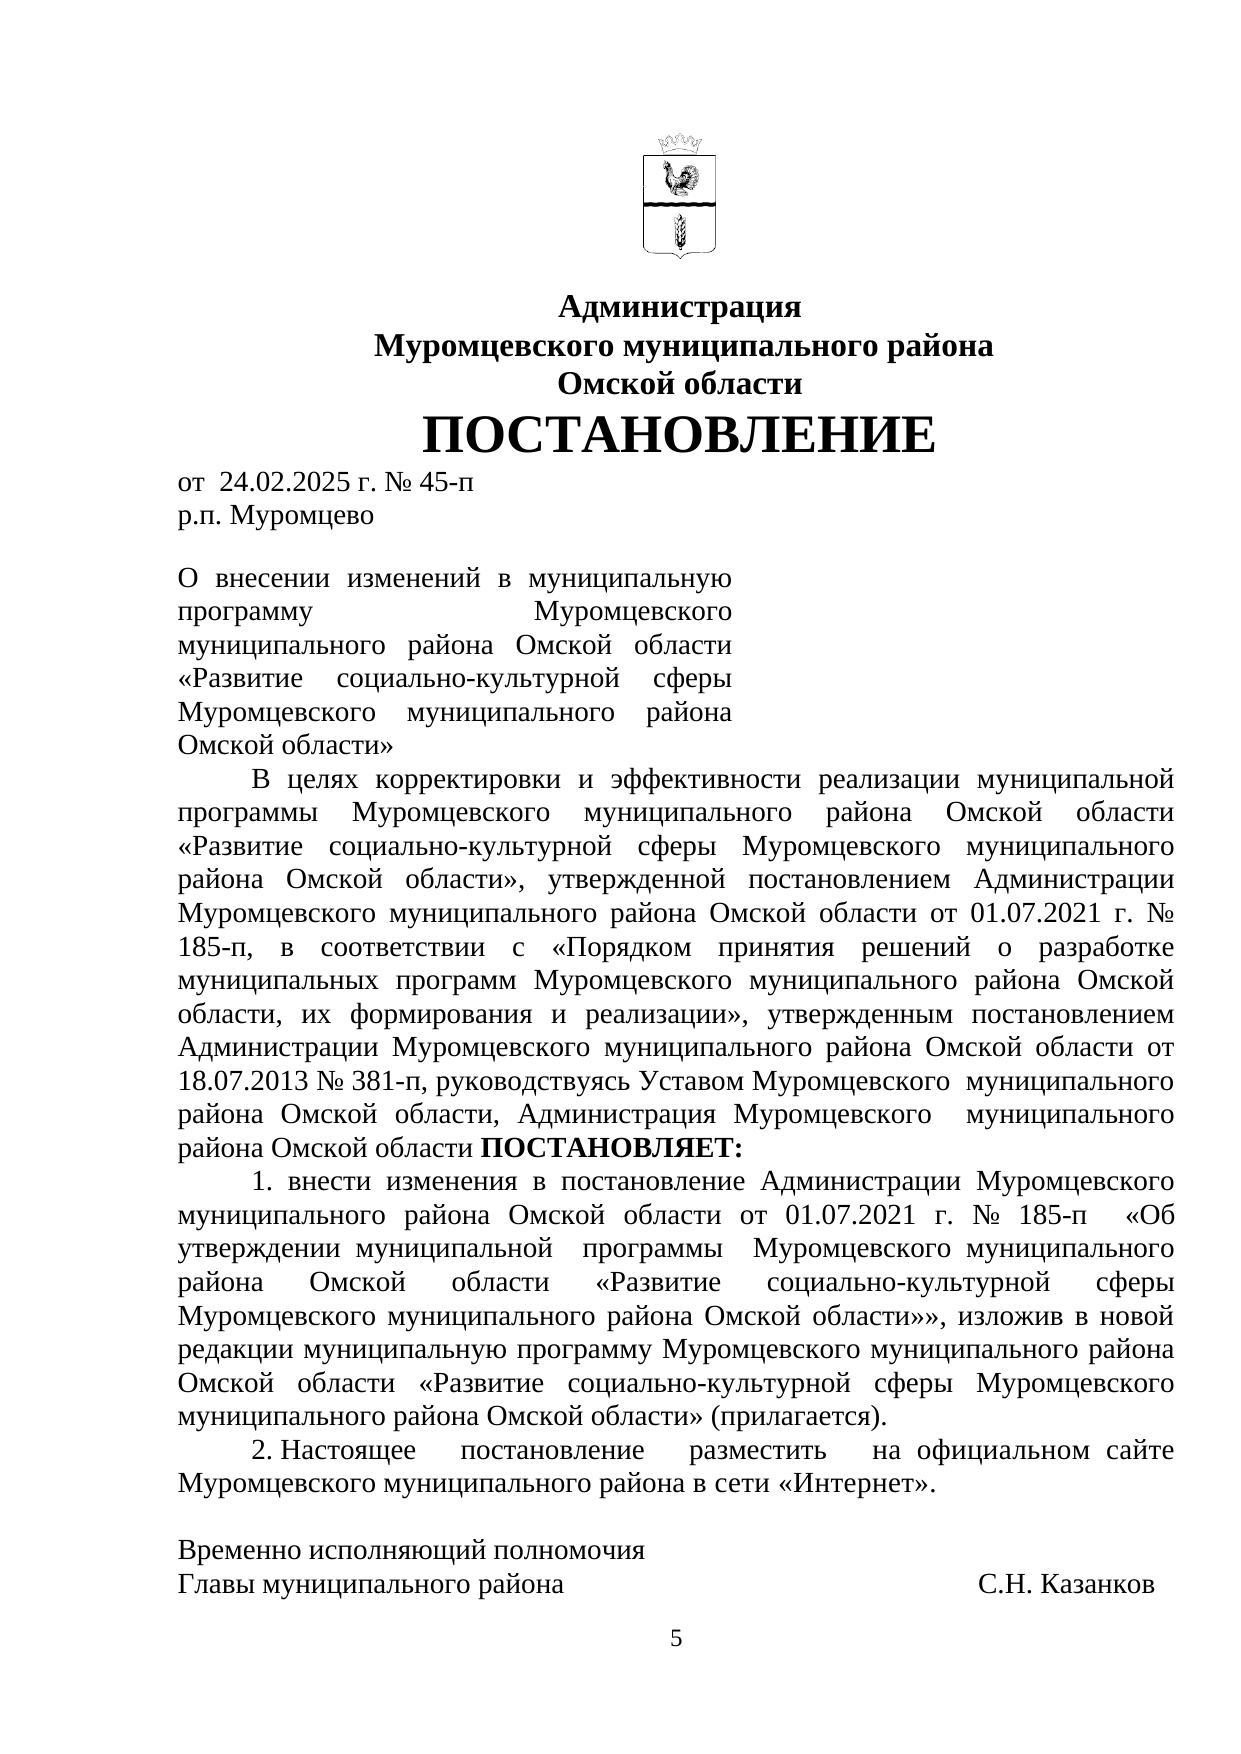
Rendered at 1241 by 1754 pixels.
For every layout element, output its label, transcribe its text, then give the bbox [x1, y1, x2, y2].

text Главы муниципального района С.Н. Казанков [177, 1566, 1175, 1599]
subtitle В целях корректировки и эффективности реализации муниципальной программы Муромцевского муниципального района Омской области «Развитие социально-культурной сферы Муромцевского муниципального района Омской области», утвержденной постановлением Администрации Муромцевского муниципального района Омской области от 01.07.2021 г. № 185-п, в соответствии с «Порядком принятия решений о разработке муниципальных программ Муромцевского муниципального района Омской области, их формирования и реализации», утвержденным постановлением Администрации Муромцевского муниципального района Омской области от 18.07.2013 № 381-п, руководствуясь Уставом Муромцевского муниципального района Омской области, Администрация Муромцевского муниципального района Омской области ПОСТАНОВЛЯЕТ: [177, 761, 1175, 1163]
picture [629, 131, 731, 263]
text 1. внести изменения в постановление Администрации Муромцевского муниципального района Омской области от 01.07.2021 г. № 185-п «Об утверждении муниципальной программы Муромцевского муниципального района Омской области «Развитие социально-культурной сферы Муромцевского муниципального района Омской области»», изложив в новой редакции муниципальную программу Муромцевского муниципального района Омской области «Развитие социально-культурной сферы Муромцевского муниципального района Омской области» (прилагается). [177, 1163, 1175, 1432]
text 2. Настоящее постановление разместить на официальном сайте Муромцевского муниципального района в сети «Интернет». [177, 1432, 1175, 1499]
text Временно исполняющий полномочия [177, 1532, 1175, 1566]
table_header Администрация Муромцевского муниципального района Омской области ПОСТАНОВЛЕНИЕ от 24.02.2025 г. № 45-п р.п. Муромцево [170, 131, 1190, 560]
subtitle О внесении изменений в муниципальную программу Муромцевского муниципального района Омской области «Развитие социально-культурной сферы Муромцевского муниципального района Омской области» [177, 560, 732, 761]
